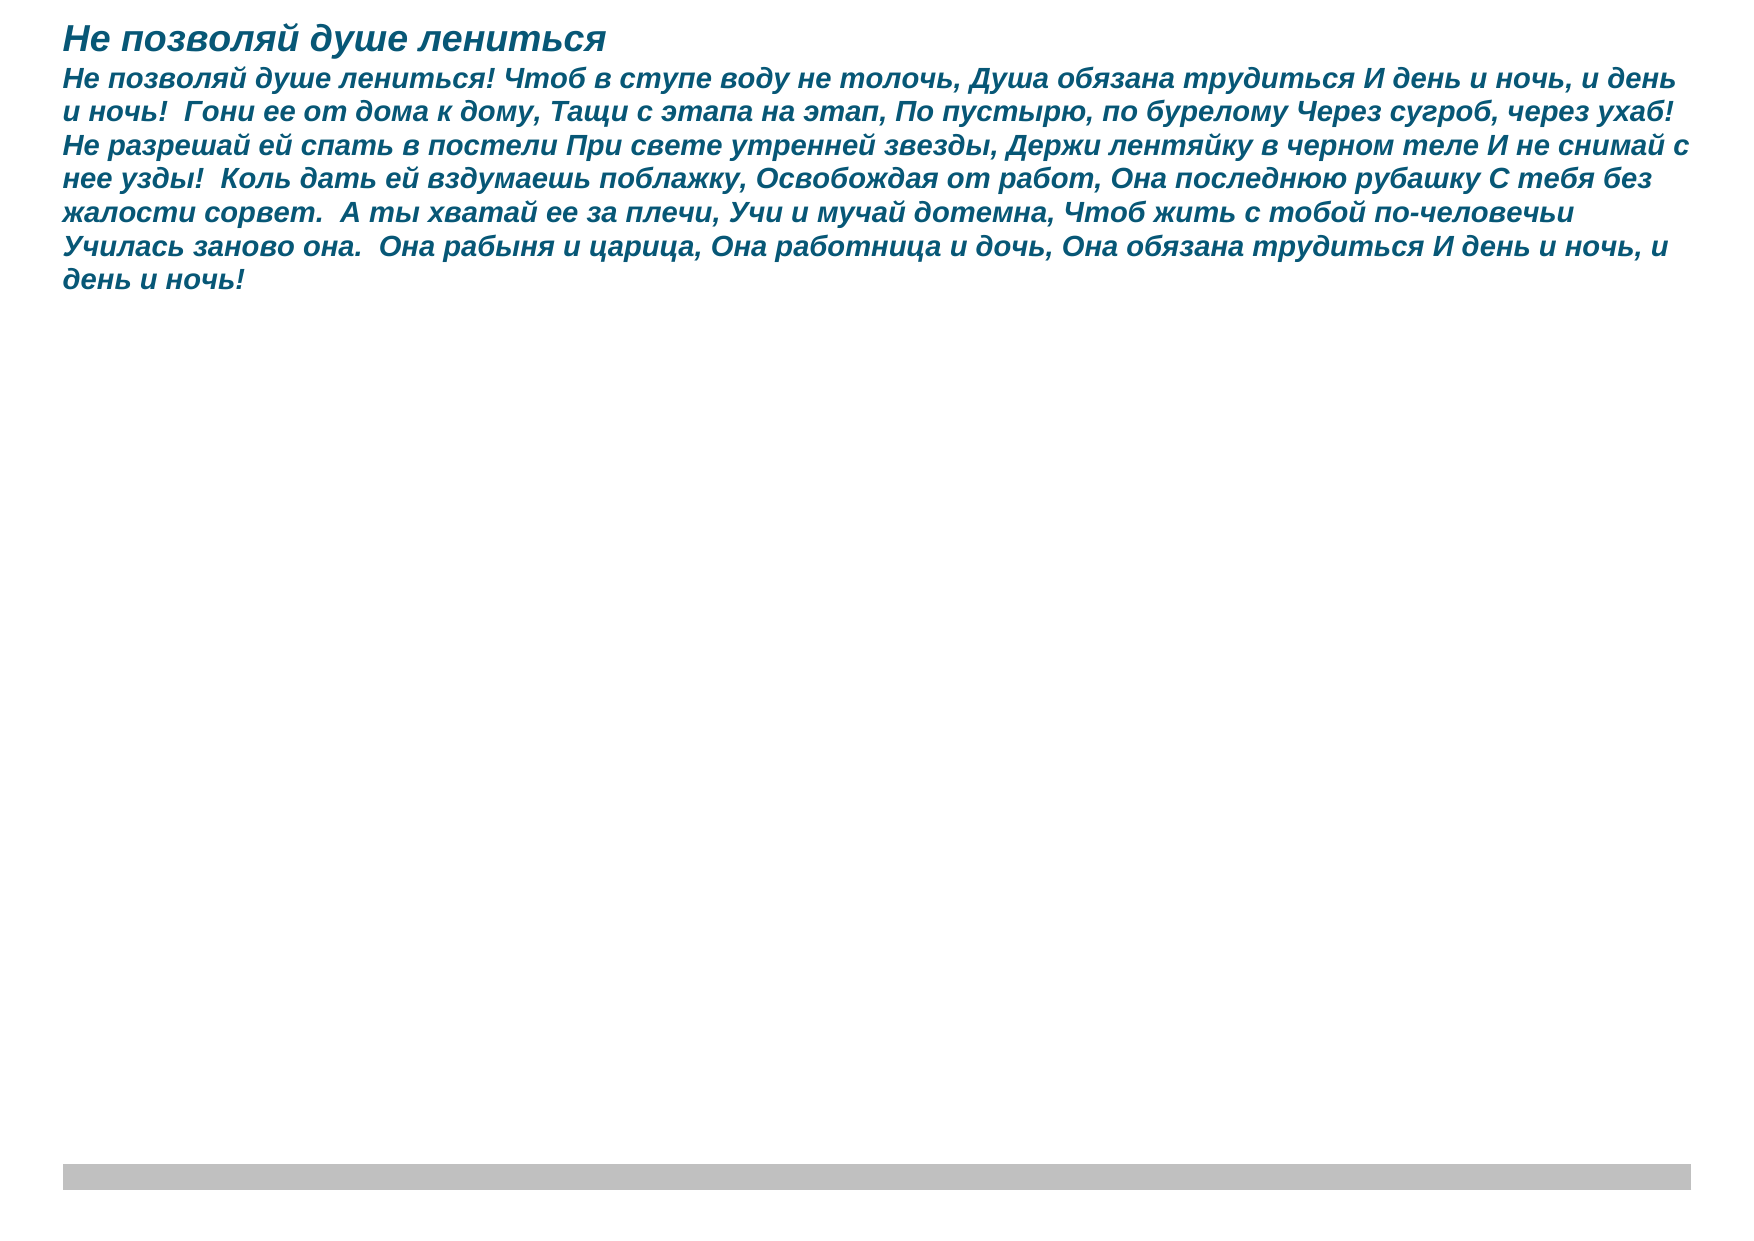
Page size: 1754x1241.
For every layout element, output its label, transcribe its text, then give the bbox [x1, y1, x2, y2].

text Не позволяй душе лениться! [62, 61, 1691, 296]
subtitle Не позволяй душе лениться [62, 17, 1691, 60]
